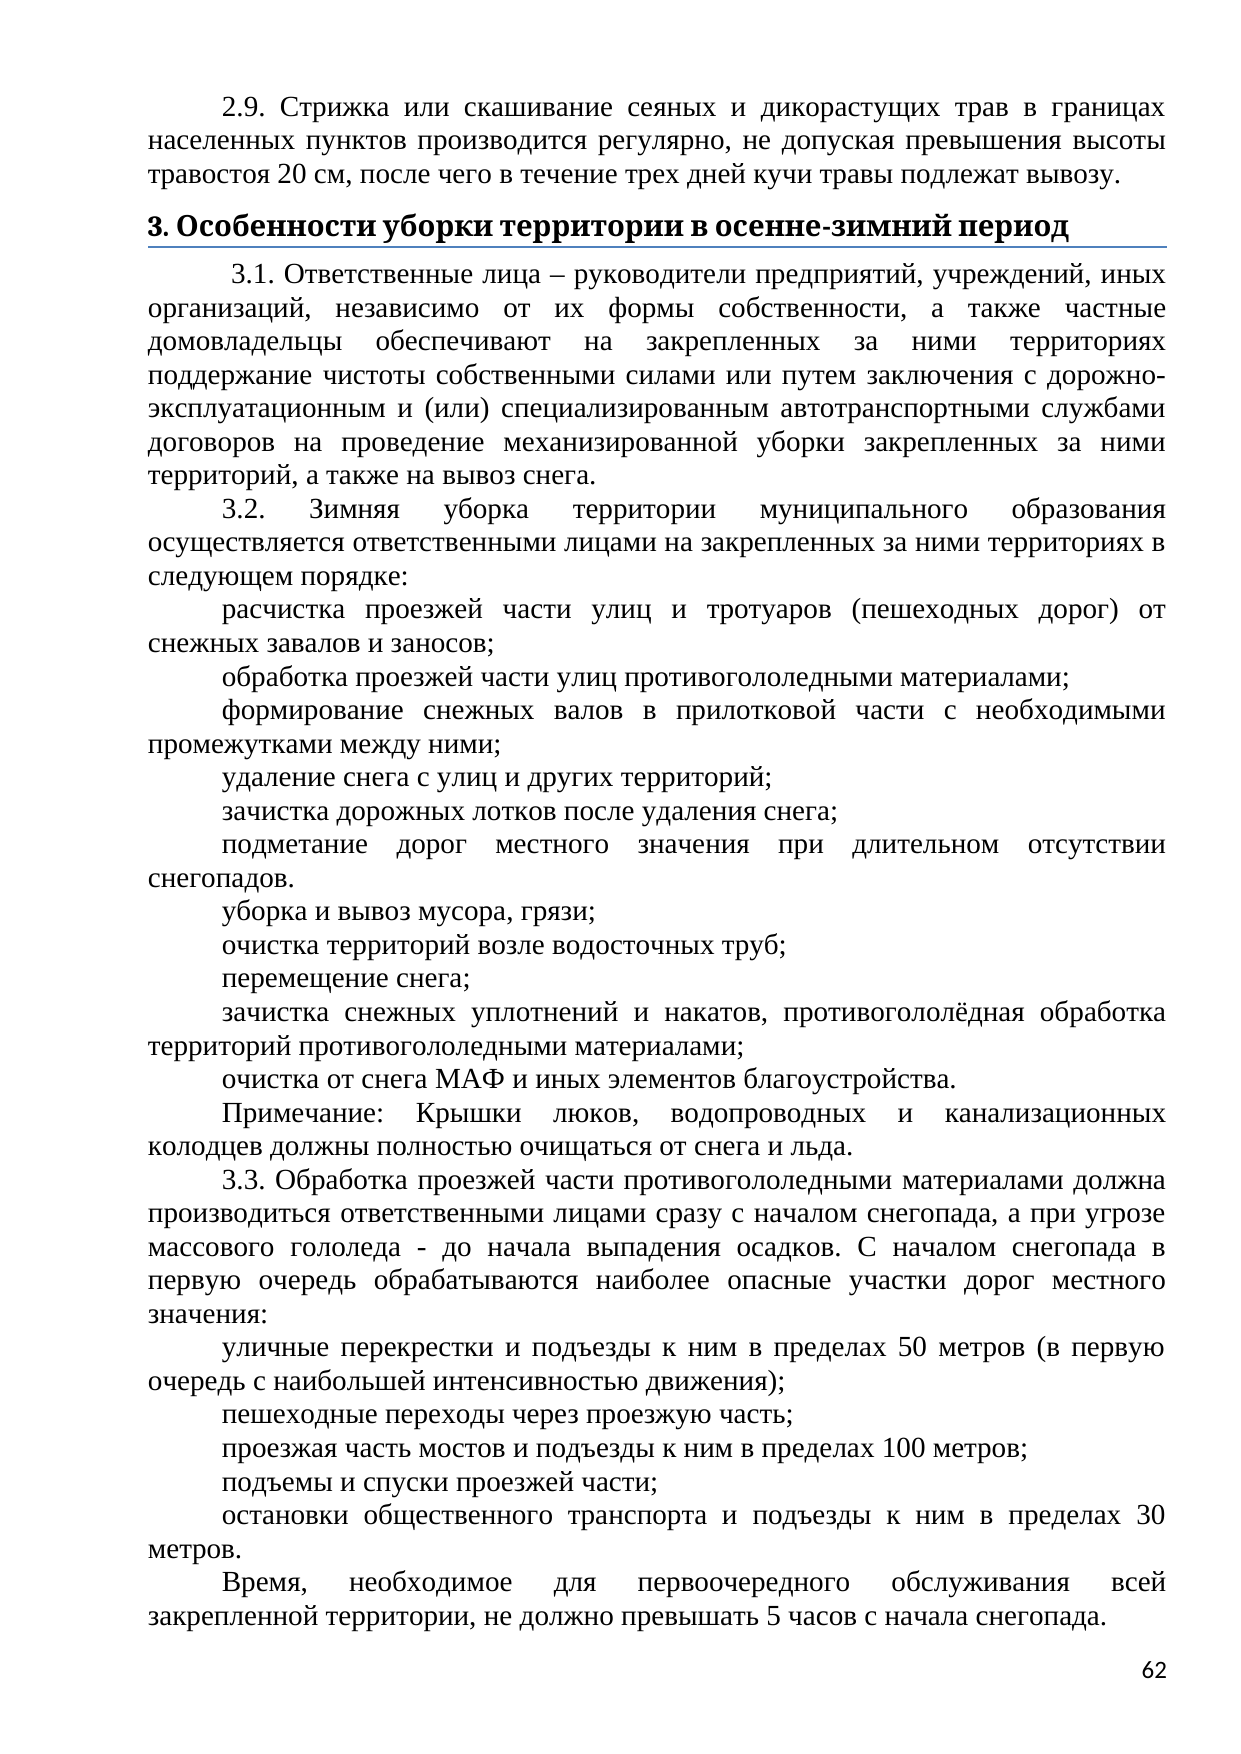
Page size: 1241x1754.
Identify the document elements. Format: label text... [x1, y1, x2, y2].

text расчистка проезжей части улиц и тротуаров (пешеходных дорог) от снежных завалов и заносов; [148, 592, 1167, 659]
text остановки общественного транспорта и подъезды к ним в пределах 30 метров. [148, 1497, 1167, 1564]
text подъемы и спуски проезжей части; [148, 1464, 1167, 1497]
text 2.9. Стрижка или скашивание сеяных и дикорастущих трав в границах населенных пунктов производится регулярно, не допуская превышения высоты травостоя 20 см, после чего в течение трех дней кучи травы подлежат вывозу. [148, 89, 1167, 189]
text формирование снежных валов в прилотковой части с необходимыми промежутками между ними; [148, 692, 1167, 759]
text очистка территорий возле водосточных труб; [148, 927, 1167, 961]
text 3.3. Обработка проезжей части противогололедными материалами должна производиться ответственными лицами сразу с началом снегопада, а при угрозе массового гололеда - до начала выпадения осадков. С началом снегопада в первую очередь обрабатываются наиболее опасные участки дорог местного значения: [148, 1162, 1167, 1329]
text очистка от снега МАФ и иных элементов благоустройства. [148, 1061, 1167, 1095]
text пешеходные переходы через проезжую часть; [148, 1397, 1167, 1430]
text зачистка дорожных лотков после удаления снега; [148, 793, 1167, 826]
text подметание дорог местного значения при длительном отсутствии снегопадов. [148, 826, 1167, 893]
text Примечание: Крышки люков, водопроводных и канализационных колодцев должны полностью очищаться от снега и льда. [148, 1095, 1167, 1162]
text 3.2. Зимняя уборка территории муниципального образования осуществляется ответственными лицами на закрепленных за ними территориях в следующем порядке: [148, 491, 1167, 592]
text 3.1. Ответственные лица – руководители предприятий, учреждений, иных организаций, независимо от их формы собственности, а также частные домовладельцы обеспечивают на закрепленных за ними территориях поддержание чистоты собственными силами или путем заключения с дорожно-эксплуатационным и (или) специализированным автотранспортными службами договоров на проведение механизированной уборки закрепленных за ними территорий, а также на вывоз снега. [148, 256, 1167, 491]
text удаление снега с улиц и других территорий; [148, 759, 1167, 793]
text проезжая часть мостов и подъезды к ним в пределах 100 метров; [148, 1430, 1167, 1464]
text зачистка снежных уплотнений и накатов, противогололёдная обработка территорий противогололедными материалами; [148, 994, 1167, 1061]
text перемещение снега; [148, 961, 1167, 994]
text уборка и вывоз мусора, грязи; [148, 893, 1167, 927]
text уличные перекрестки и подъезды к ним в пределах 50 метров (в первую очередь с наибольшей интенсивностью движения); [148, 1329, 1167, 1397]
text Время, необходимое для первоочередного обслуживания всей закрепленной территории, не должно превышать 5 часов с начала снегопада. [148, 1564, 1167, 1631]
text обработка проезжей части улиц противогололедными материалами; [148, 659, 1167, 692]
subtitle 3. Особенности уборки территории в осенне-зимний период [148, 210, 1167, 246]
